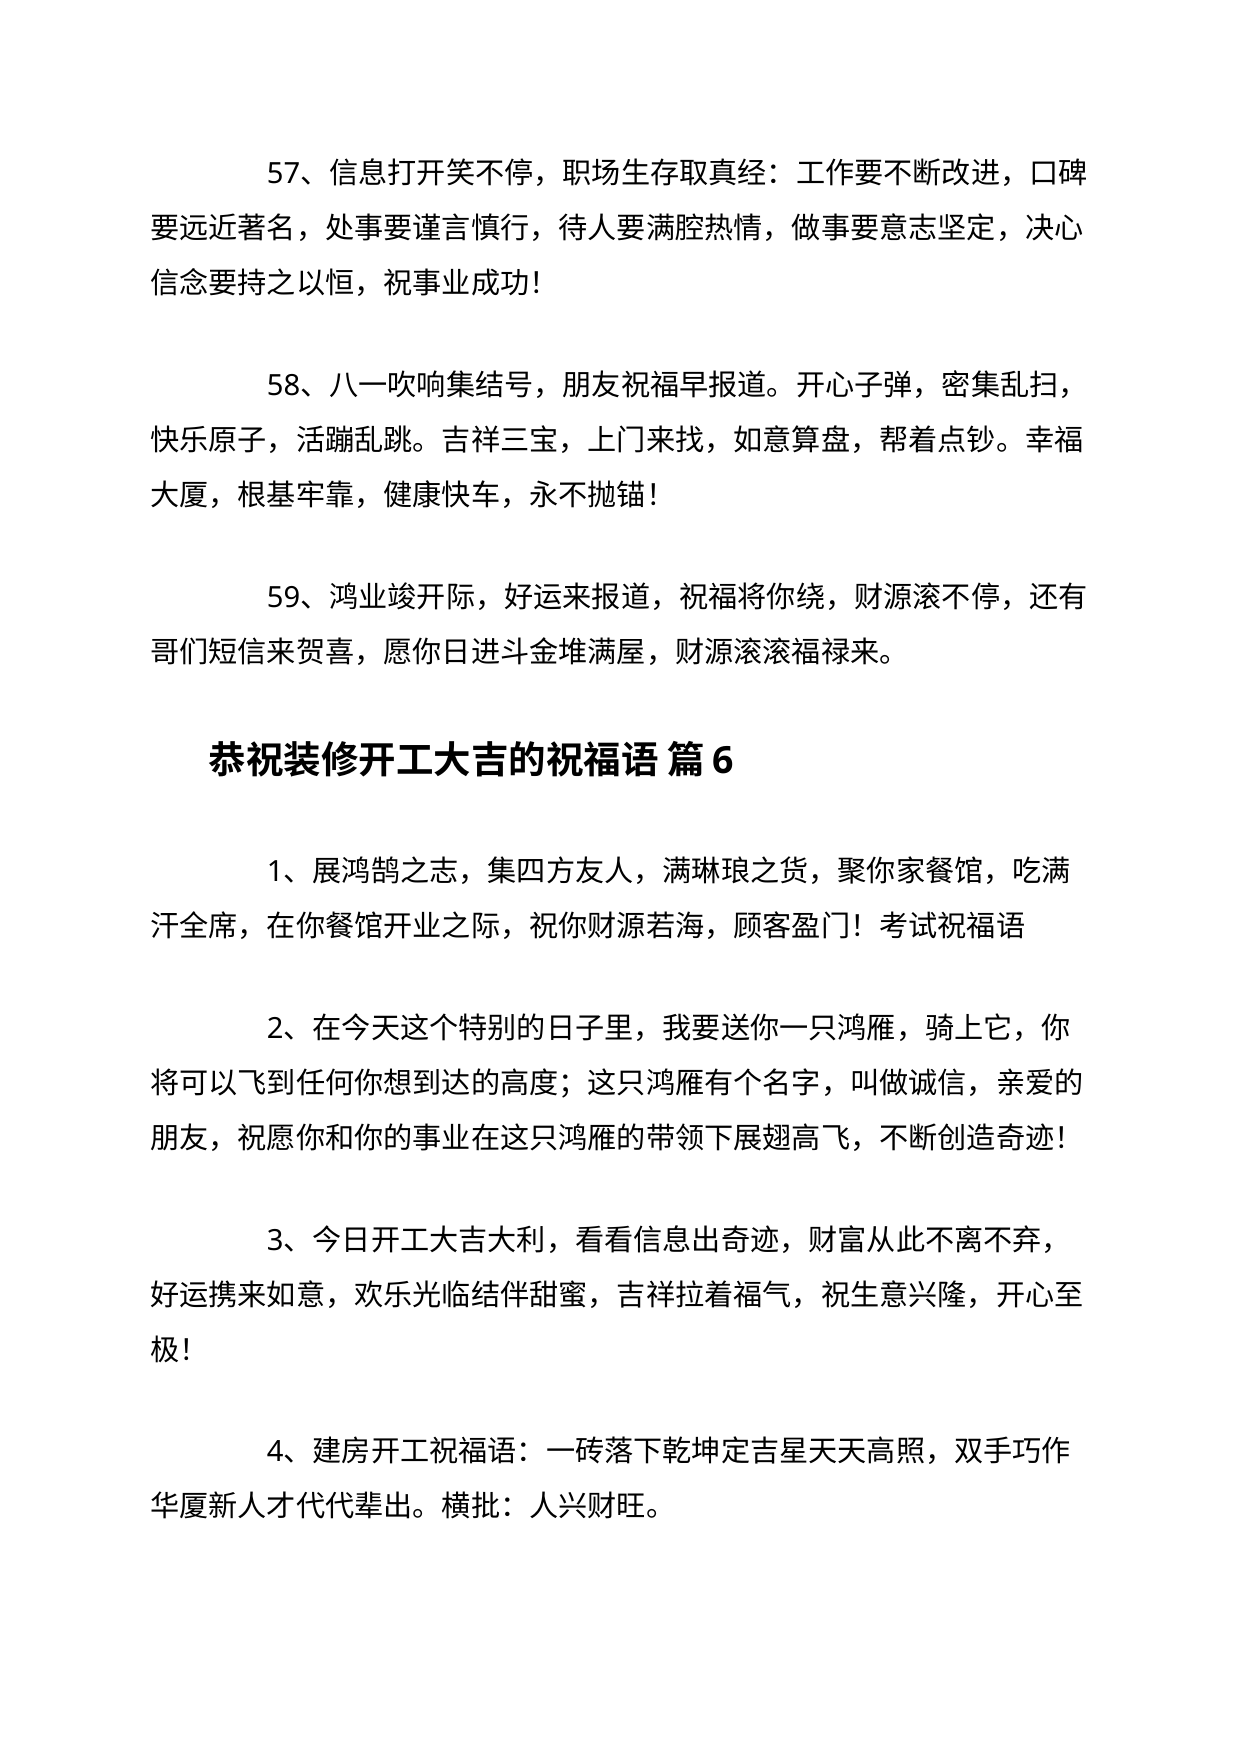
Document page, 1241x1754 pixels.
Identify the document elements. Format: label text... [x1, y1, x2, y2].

text 58、八一吹响集结号，朋友祝福早报道。开心子弹，密集乱扫，快乐原子，活蹦乱跳。吉祥三宝，上门来找，如意算盘，帮着点钞。幸福大厦，根基牢靠，健康快车，永不抛锚！ [150, 362, 1090, 514]
text 3、今日开工大吉大利，看看信息出奇迹，财富从此不离不弃，好运携来如意，欢乐光临结伴甜蜜，吉祥拉着福气，祝生意兴隆，开心至极！ [150, 1216, 1090, 1368]
text 57、信息打开笑不停，职场生存取真经：工作要不断改进，口碑要远近著名，处事要谨言慎行，待人要满腔热情，做事要意志坚定，决心信念要持之以恒，祝事业成功！ [150, 150, 1090, 302]
text 恭祝装修开工大吉的祝福语 篇6 [150, 730, 1090, 784]
text 59、鸿业竣开际，好运来报道，祝福将你绕，财源滚不停，还有哥们短信来贺喜，愿你日进斗金堆满屋，财源滚滚福禄来。 [150, 573, 1090, 671]
text 1、展鸿鹄之志，集四方友人，满琳琅之货，聚你家餐馆，吃满汗全席，在你餐馆开业之际，祝你财源若海，顾客盈门！考试祝福语 [150, 848, 1090, 945]
text 4、建房开工祝福语：一砖落下乾坤定吉星天天高照，双手巧作华厦新人才代代辈出。横批：人兴财旺。 [150, 1428, 1090, 1525]
text 2、在今天这个特别的日子里，我要送你一只鸿雁，骑上它，你将可以飞到任何你想到达的高度；这只鸿雁有个名字，叫做诚信，亲爱的朋友，祝愿你和你的事业在这只鸿雁的带领下展翅高飞，不断创造奇迹！ [150, 1004, 1090, 1157]
